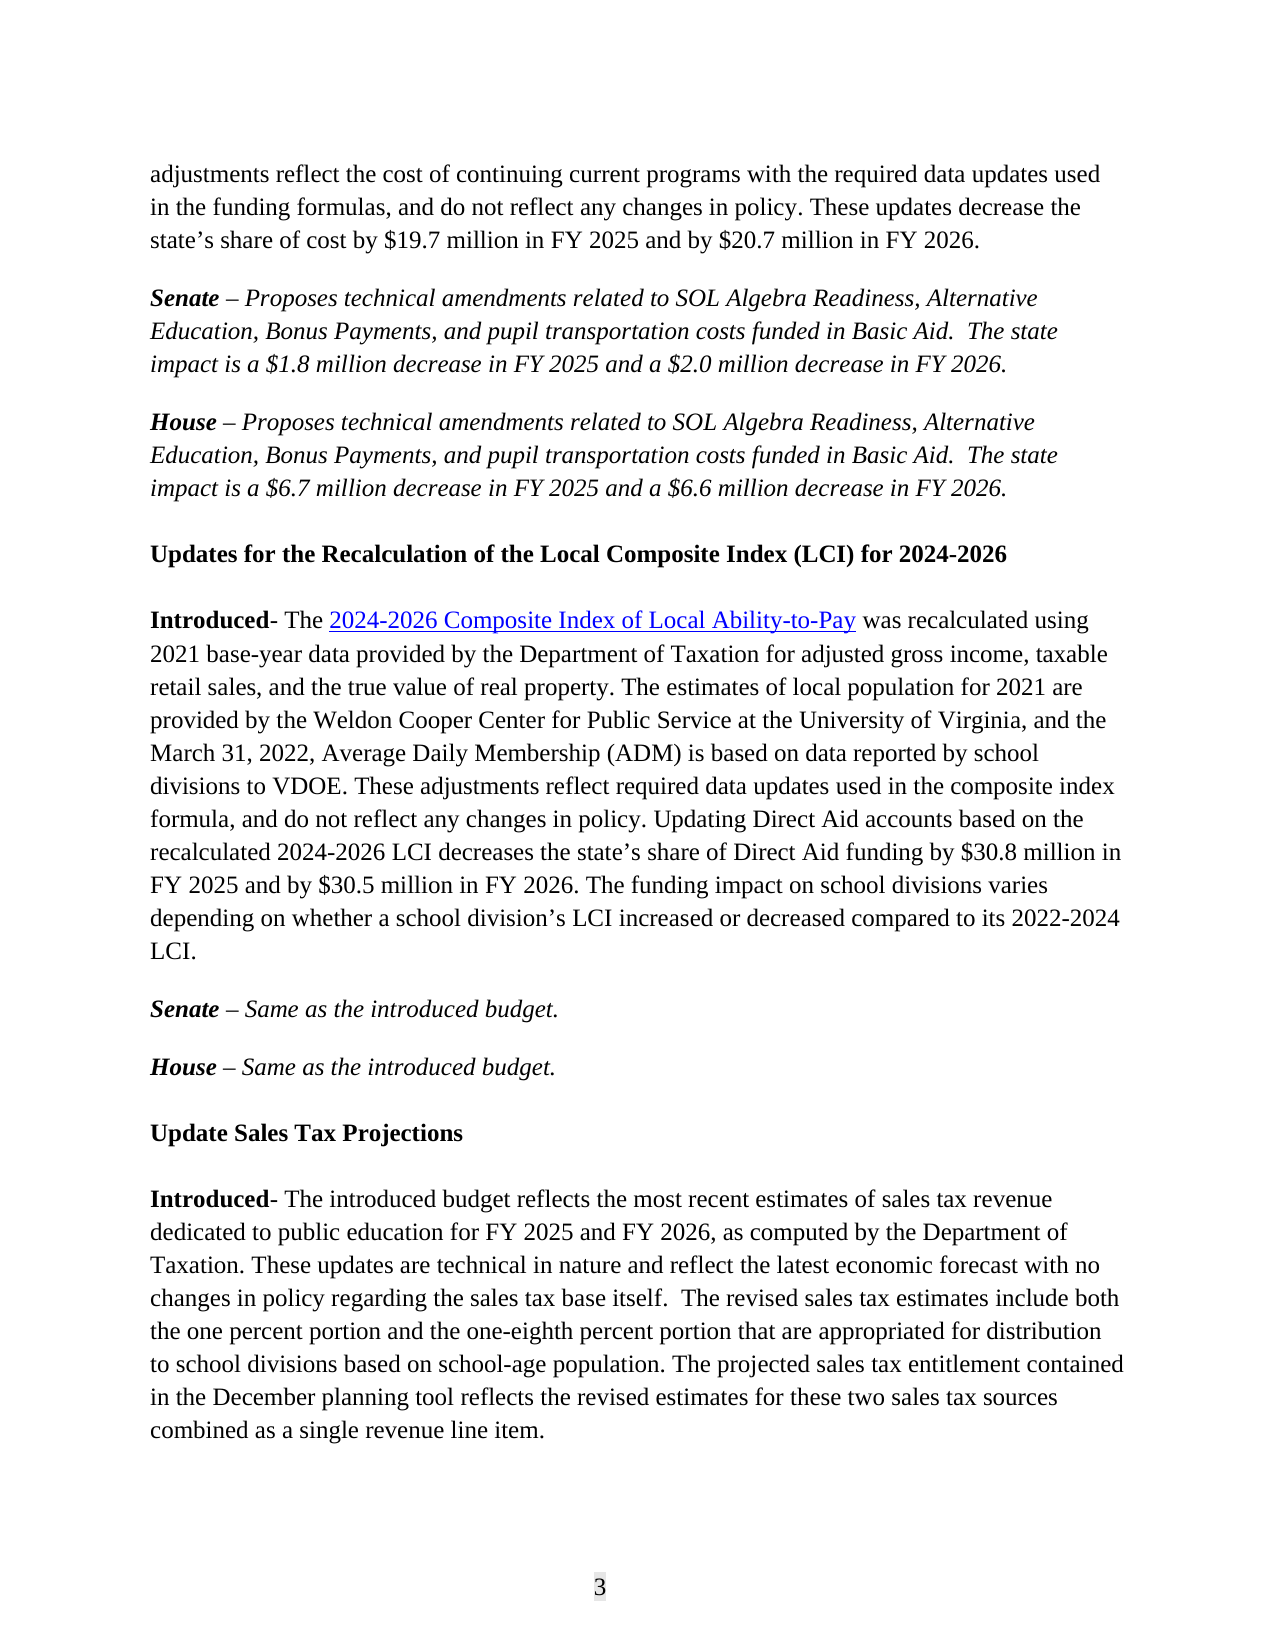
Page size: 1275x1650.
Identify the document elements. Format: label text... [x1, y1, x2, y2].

text House – Same as the introduced budget. [150, 1052, 1125, 1081]
text Senate – Proposes technical amendments related to SOL Algebra Readiness, Alternative Education, Bonus Payments, and pupil transportation costs funded in Basic Aid. The state impact is a $1.8 million decrease in FY 2025 and a $2.0 million decrease in FY 2026. [150, 283, 1125, 378]
text Introduced- The 2024-2026 Composite Index of Local Ability-to-Pay was recalculated using 2021 base-year data provided by the Department of Taxation for adjusted gross income, taxable retail sales, and the true value of real property. The estimates of local population for 2021 are provided by the Weldon Cooper Center for Public Service at the University of Virginia, and the March 31, 2022, Average Daily Membership (ADM) is based on data reported by school divisions to VDOE. These adjustments reflect required data updates used in the composite index formula, and do not reflect any changes in policy. Updating Direct Aid accounts based on the recalculated 2024-2026 LCI decreases the state’s share of Direct Aid funding by $30.8 million in FY 2025 and by $30.5 million in FY 2026. The funding impact on school divisions varies depending on whether a school division’s LCI increased or decreased compared to its 2022-2024 LCI. [150, 606, 1125, 964]
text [150, 159, 1125, 254]
text Introduced- The introduced budget reflects the most recent estimates of sales tax revenue dedicated to public education for FY 2025 and FY 2026, as computed by the Department of Taxation. These updates are technical in nature and reflect the latest economic forecast with no changes in policy regarding the sales tax base itself. The revised sales tax estimates include both the one percent portion and the one-eighth percent portion that are appropriated for distribution to school divisions based on school-age population. The projected sales tax entitlement contained in the December planning tool reflects the revised estimates for these two sales tax sources combined as a single revenue line item. [150, 1184, 1125, 1444]
text Senate – Same as the introduced budget. [150, 994, 1125, 1023]
subtitle Updates for the Recalculation of the Local Composite Index (LCI) for 2024-2026 [150, 539, 1125, 568]
text House – Proposes technical amendments related to SOL Algebra Readiness, Alternative Education, Bonus Payments, and pupil transportation costs funded in Basic Aid. The state impact is a $6.7 million decrease in FY 2025 and a $6.6 million decrease in FY 2026. [150, 407, 1125, 502]
subtitle Update Sales Tax Projections [150, 1118, 1125, 1147]
